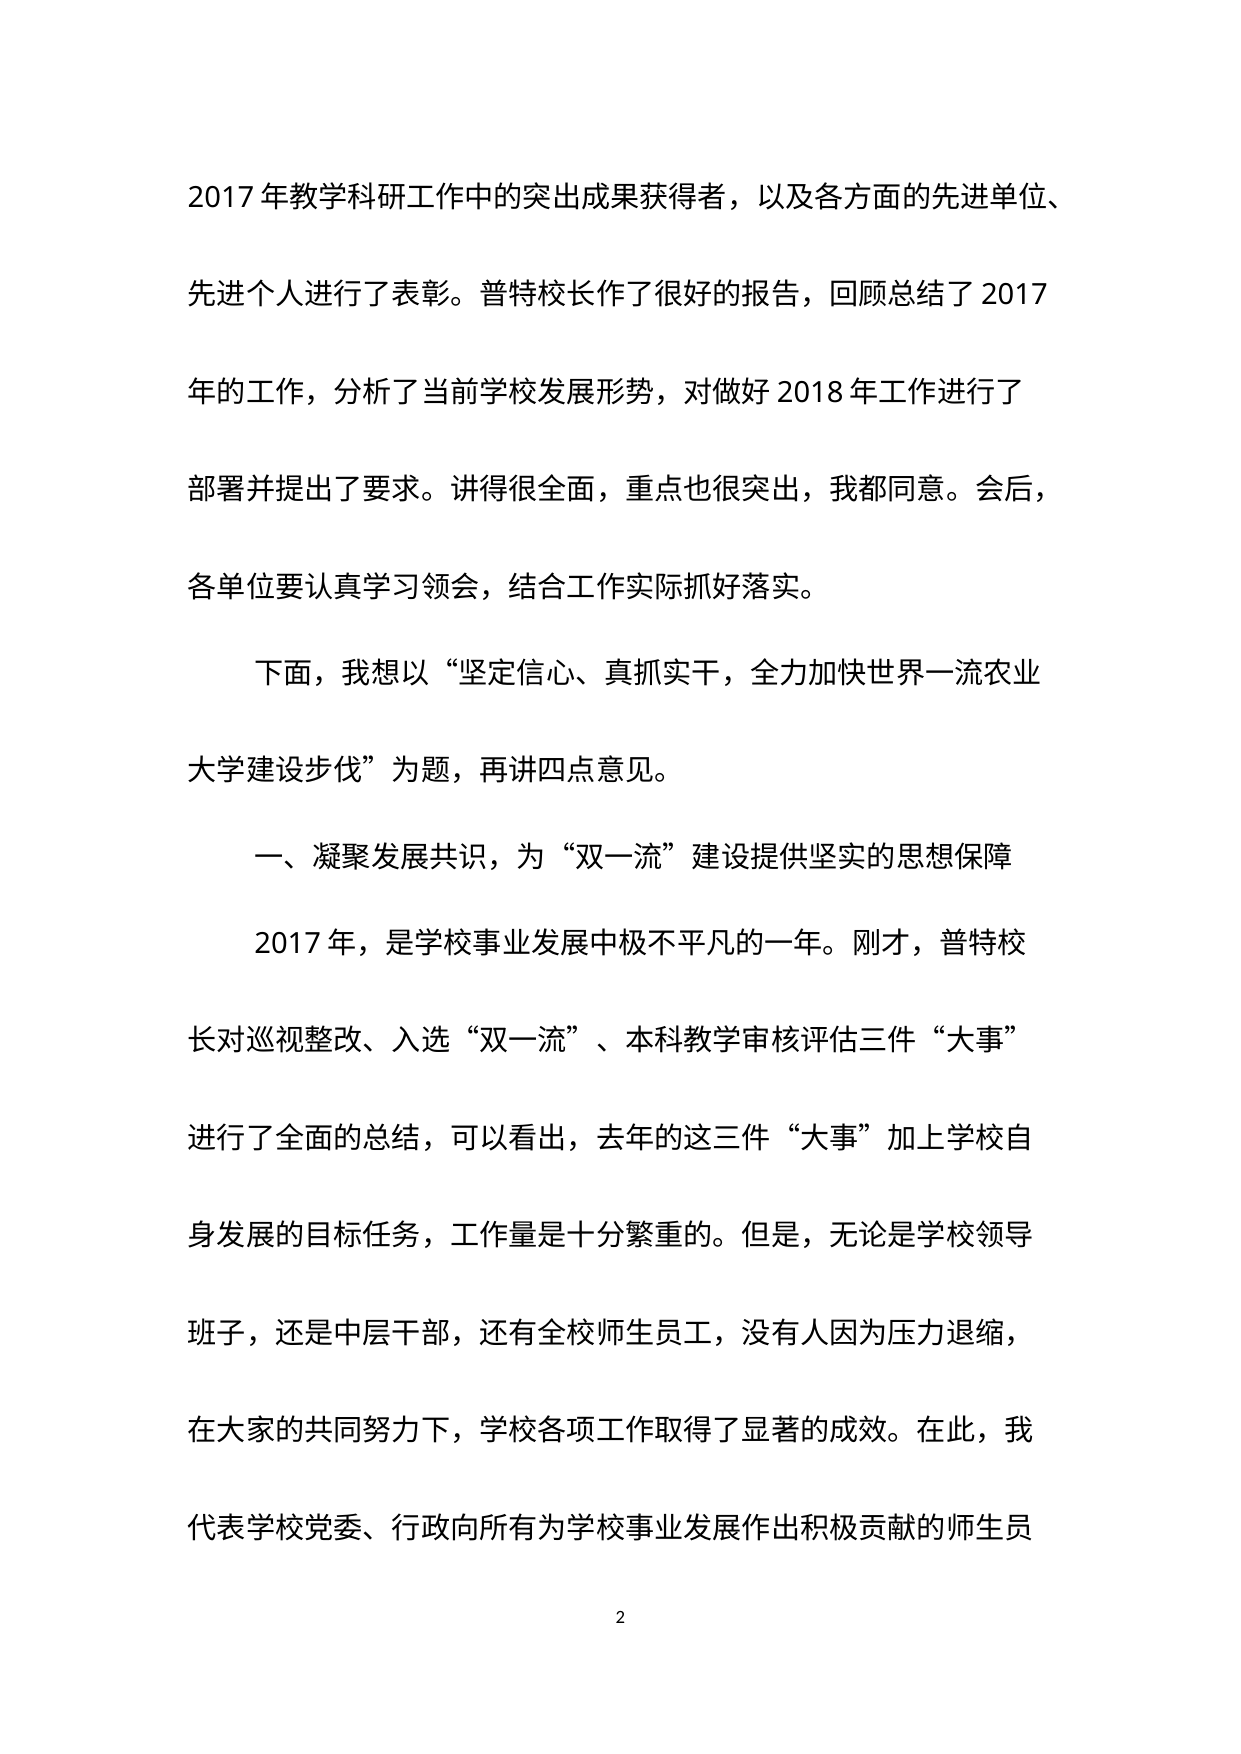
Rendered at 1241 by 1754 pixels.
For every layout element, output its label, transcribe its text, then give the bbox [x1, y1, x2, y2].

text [187, 162, 1053, 617]
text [187, 908, 1053, 1558]
text 下面，我想以“坚定信心、真抓实干，全力加快世界一流农业大学建设步伐”为题，再讲四点意见。 [187, 638, 1053, 801]
text 一、凝聚发展共识，为“双一流”建设提供坚实的思想保障 [187, 822, 1053, 887]
